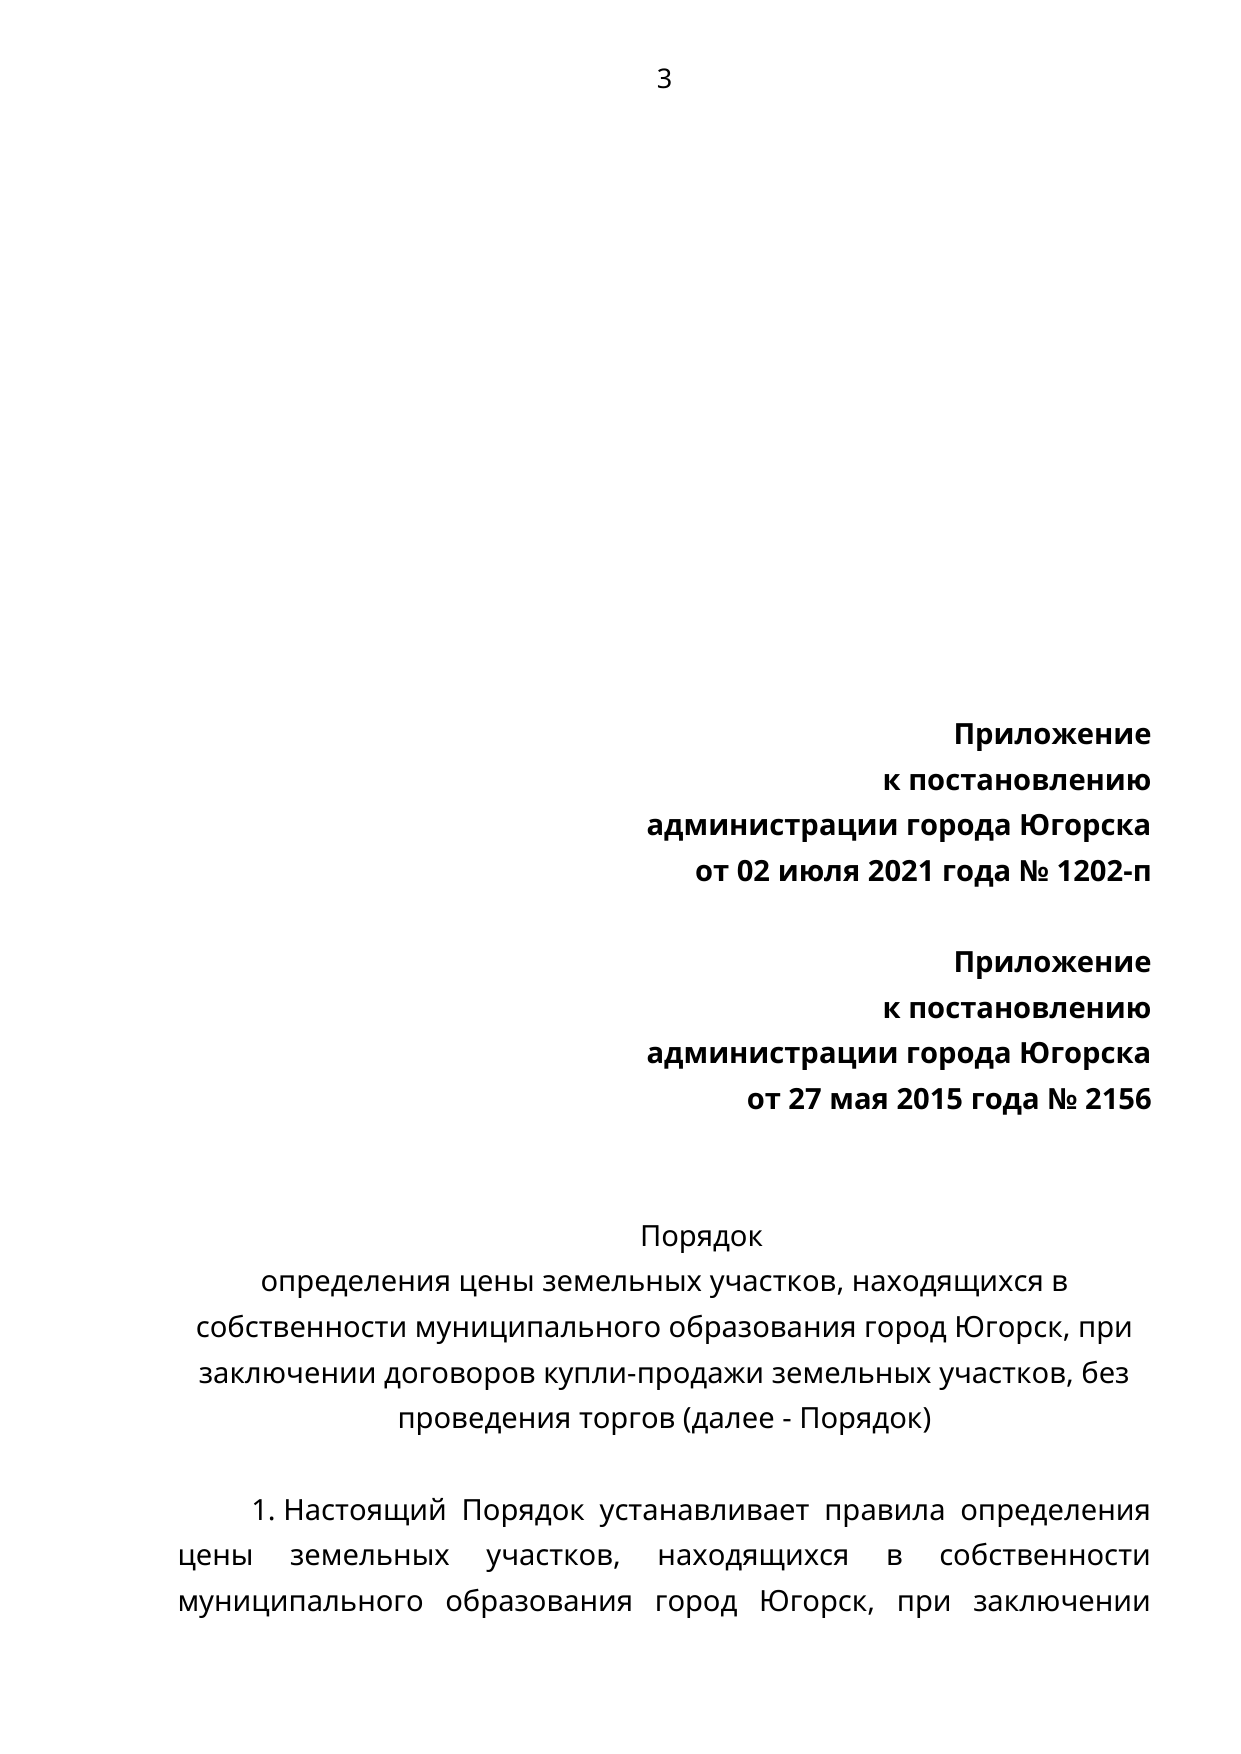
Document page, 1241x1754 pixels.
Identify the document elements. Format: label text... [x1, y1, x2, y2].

text администрации города Югорска [177, 1032, 1152, 1072]
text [177, 1489, 1152, 1620]
text администрации города Югорска [177, 804, 1152, 844]
text Порядок определения цены земельных участков, находящихся в собственности муниципального образования город Югорск, при заключении договоров купли-продажи земельных участков, без проведения торгов (далее - Порядок) [177, 1215, 1152, 1437]
text Приложение [177, 941, 1152, 981]
text от 02 июля 2021 года № 1202-п [177, 850, 1152, 890]
text от 27 мая 2015 года № 2156 [177, 1078, 1152, 1118]
text к постановлению [177, 759, 1152, 798]
text к постановлению [177, 987, 1152, 1027]
text Приложение [177, 713, 1152, 753]
